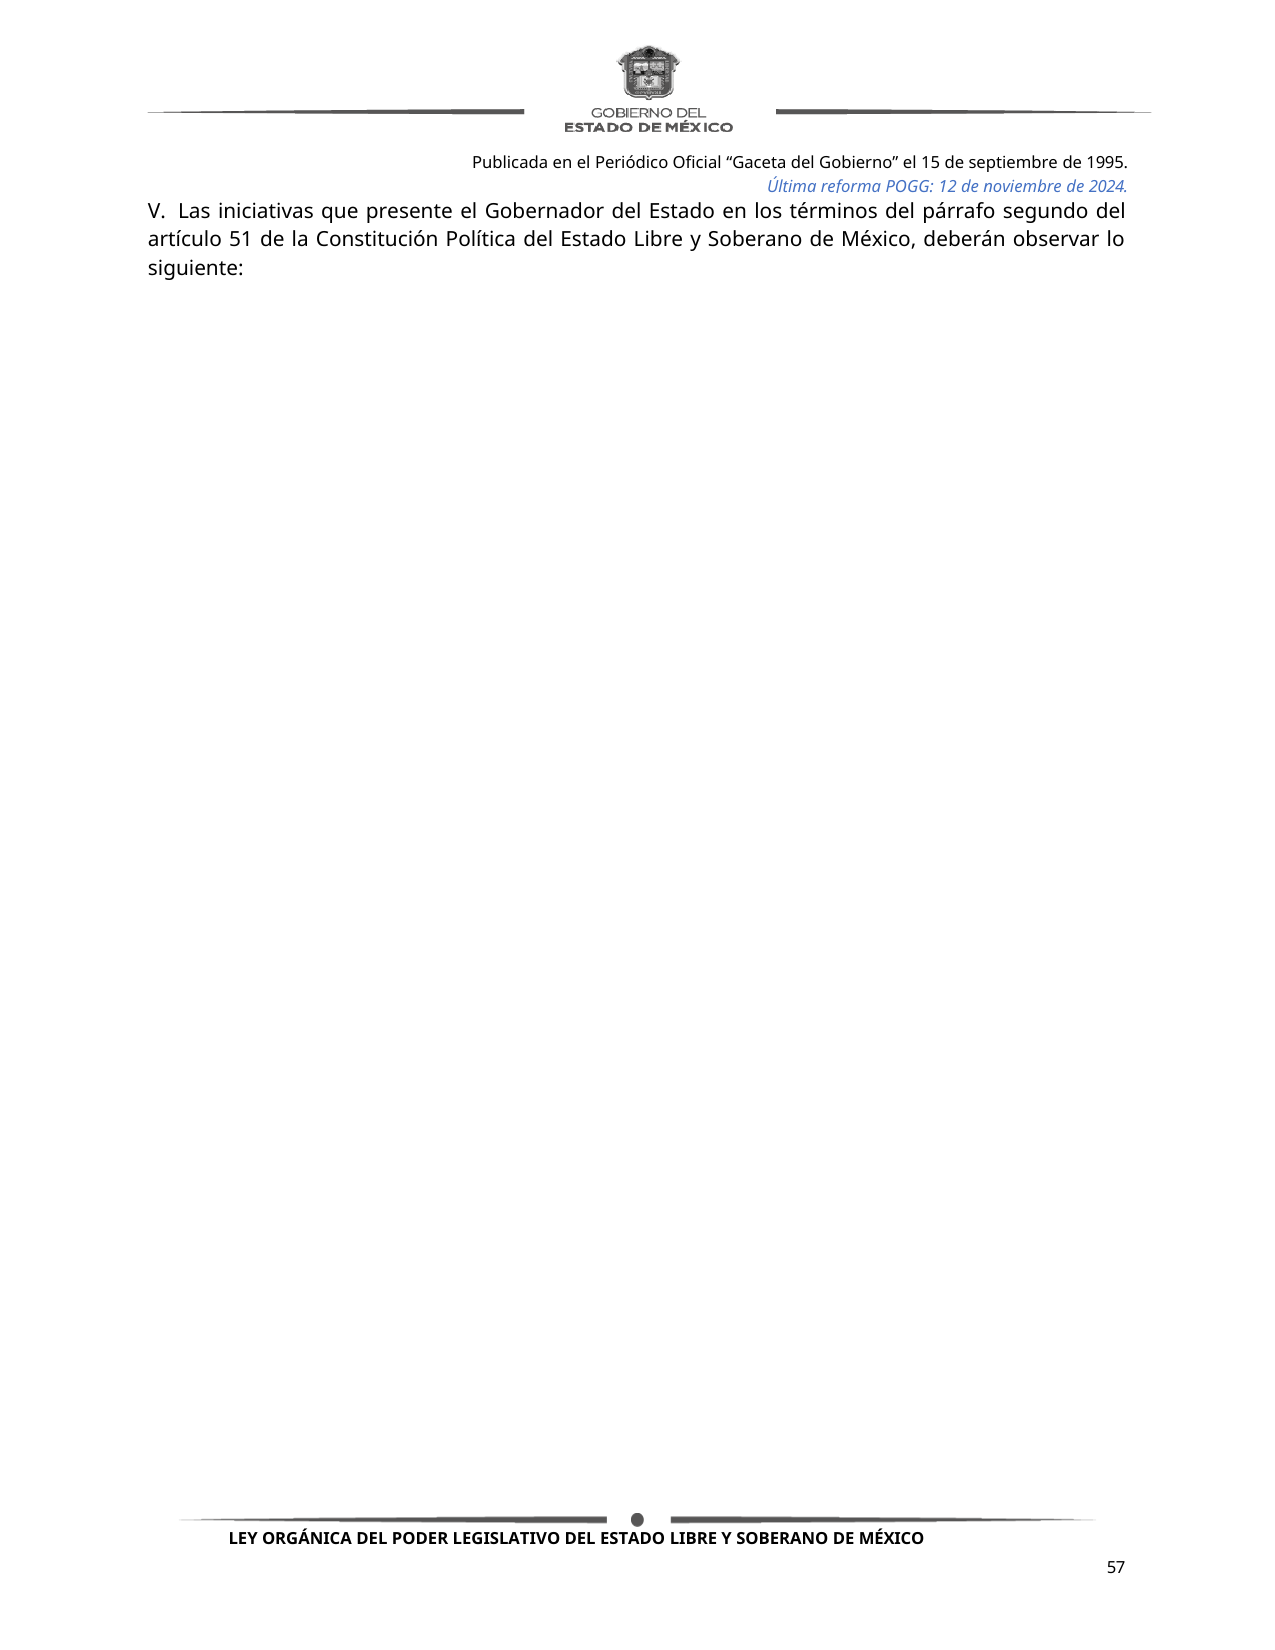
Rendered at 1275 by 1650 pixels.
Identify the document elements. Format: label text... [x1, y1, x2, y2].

picture [147, 44, 1152, 132]
list Las iniciativas que presente el Gobernador del Estado en los términos del párrafo segundo del artículo 51 de la Constitución Política del Estado Libre y Soberano de México, deberán observar lo siguiente: [148, 196, 1127, 281]
picture [178, 1513, 1097, 1527]
